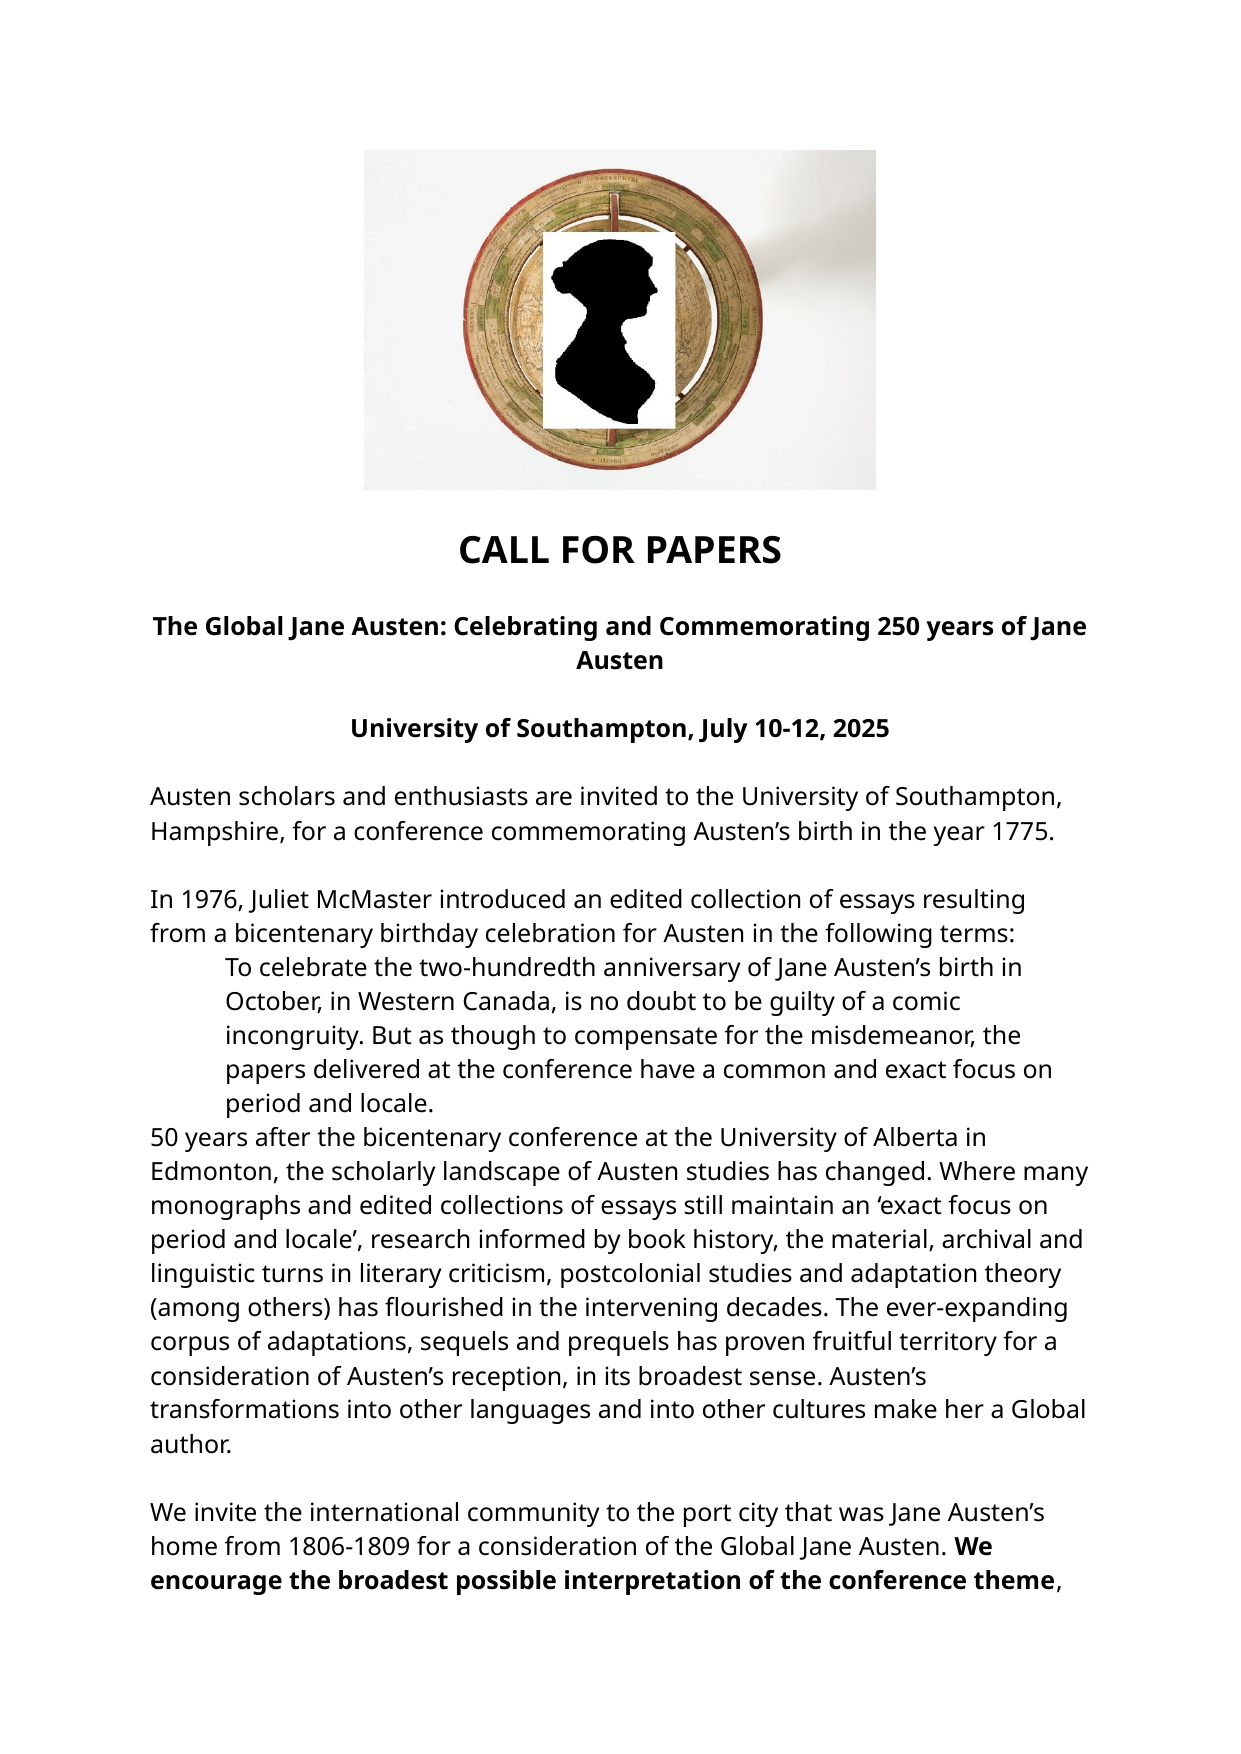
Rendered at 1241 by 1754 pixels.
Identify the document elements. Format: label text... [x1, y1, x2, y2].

text The Global Jane Austen: Celebrating and Commemorating 250 years of Jane Austen [150, 609, 1090, 677]
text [150, 1494, 1090, 1597]
text To celebrate the two-hundredth anniversary of Jane Austen’s birth in October, in Western Canada, is no doubt to be guilty of a comic incongruity. But as though to compensate for the misdemeanor, the papers delivered at the conference have a common and exact focus on period and locale. [225, 949, 1090, 1120]
text In 1976, Juliet McMaster introduced an edited collection of essays resulting from a bicentenary birthday celebration for Austen in the following terms: [150, 881, 1090, 949]
picture [364, 150, 877, 490]
text Austen scholars and enthusiasts are invited to the University of Southampton, Hampshire, for a conference commemorating Austen’s birth in the year 1775. [150, 779, 1090, 847]
text University of Southampton, July 10-12, 2025 [150, 711, 1090, 745]
text 50 years after the bicentenary conference at the University of Alberta in Edmonton, the scholarly landscape of Austen studies has changed. Where many monographs and edited collections of essays still maintain an ‘exact focus on period and locale’, research informed by book history, the material, archival and linguistic turns in literary criticism, postcolonial studies and adaptation theory (among others) has flourished in the intervening decades. The ever-expanding corpus of adaptations, sequels and prequels has proven fruitful territory for a consideration of Austen’s reception, in its broadest sense. Austen’s transformations into other languages and into other cultures make her a Global author. [150, 1120, 1090, 1460]
text CALL FOR PAPERS [150, 524, 1090, 575]
